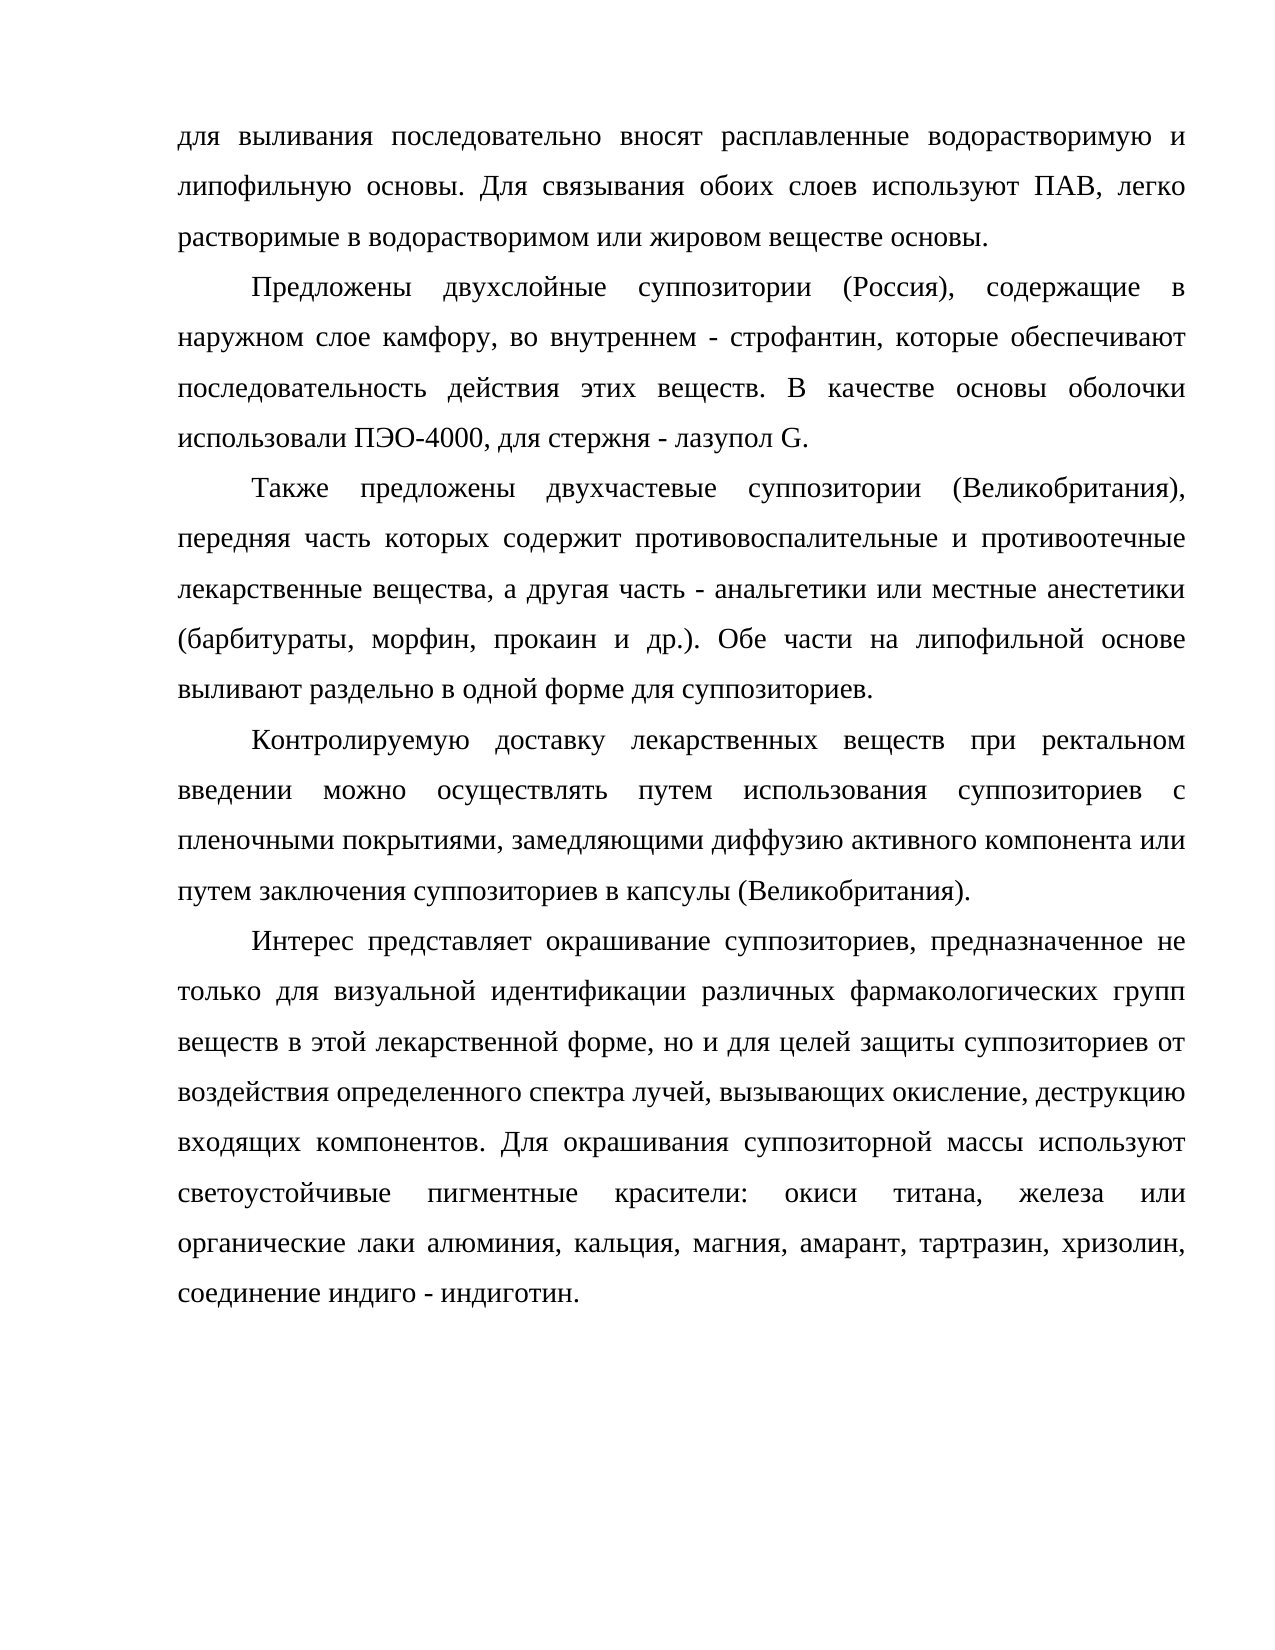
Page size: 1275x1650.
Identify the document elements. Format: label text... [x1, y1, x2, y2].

text Интерес представляет окрашивание суппозиториев, предназначенное не только для визуальной идентификации различных фармакологических групп веществ в этой лекарственной форме, но и для целей защиты суппозиториев от воздействия определенного спектра лучей, вызывающих окисление, деструкцию входящих компонентов. Для окрашивания суппозиторной массы используют светоустойчивые пигментные красители: окиси титана, железа или органические лаки алюминия, кальция, магния, амарант, тартразин, хризолин, соединение индиго - индиготин. [177, 923, 1186, 1309]
text Контролируемую доставку лекарственных веществ при ректальном введении можно осуществлять путем использования суппозиториев с пленочными покрытиями, замедляющими диффузию активного компонента или путем заключения суппозиториев в капсулы (Великобритания). [177, 722, 1186, 906]
text Также предложены двухчастевые суппозитории (Великобритания), передняя часть которых содержит противовоспалительные и противоотечные лекарственные вещества, а другая часть - анальгетики или местные анестетики (барбитураты, морфин, прокаин и др.). Обе части на липофильной основе выливают раздельно в одной форме для суппозиториев. [177, 470, 1186, 705]
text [177, 118, 1186, 252]
text Предложены двухслойные суппозитории (Россия), содержащие в наружном слое камфору, во внутреннем - строфантин, которые обеспечивают последовательность действия этих веществ. В качестве основы оболочки использовали ПЭО-4000, для стержня - лазупол G. [177, 269, 1186, 453]
